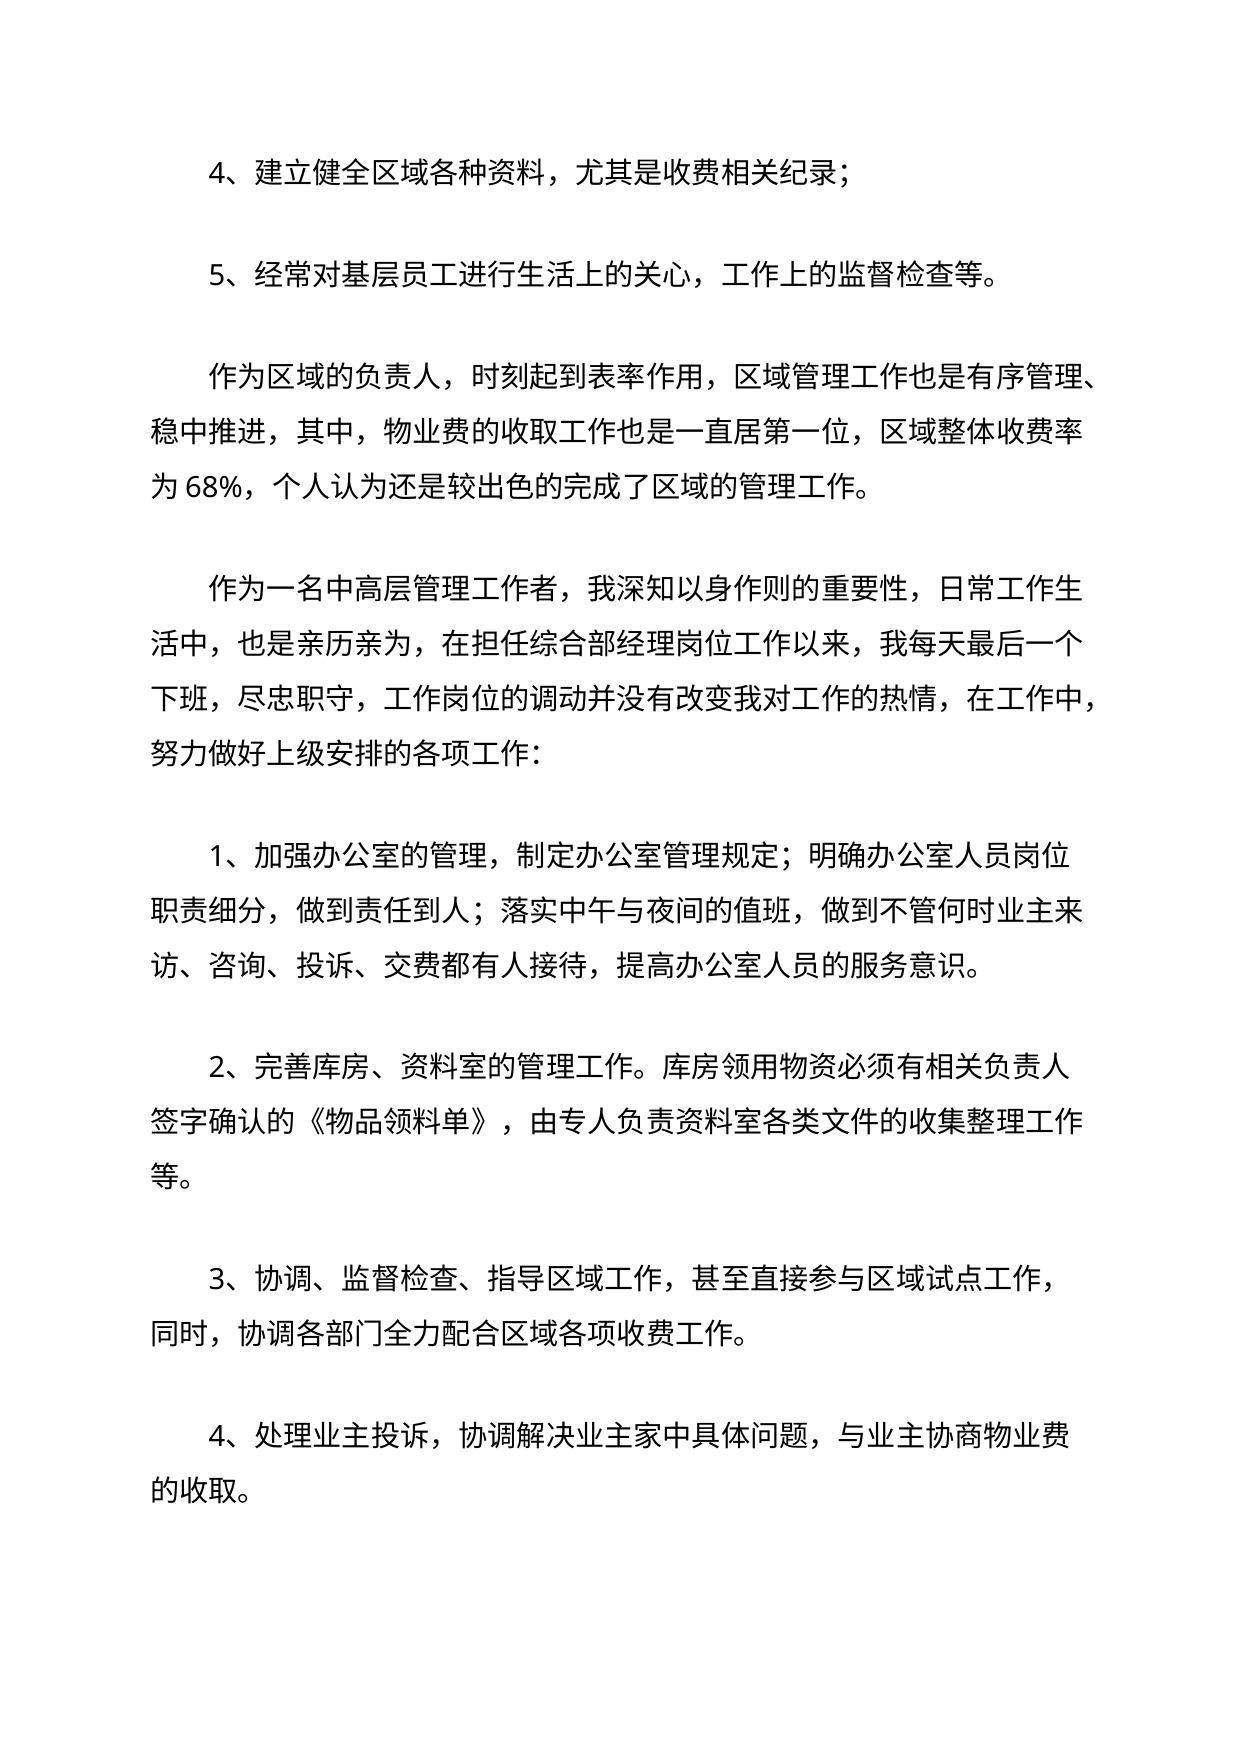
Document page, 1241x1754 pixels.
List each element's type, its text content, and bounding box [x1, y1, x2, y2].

text 1、加强办公室的管理，制定办公室管理规定；明确办公室人员岗位职责细分，做到责任到人；落实中午与夜间的值班，做到不管何时业主来访、咨询、投诉、交费都有人接待，提高办公室人员的服务意识。 [150, 832, 1090, 984]
text 4、处理业主投诉，协调解决业主家中具体问题，与业主协商物业费的收取。 [150, 1412, 1090, 1509]
text 2、完善库房、资料室的管理工作。库房领用物资必须有相关负责人签字确认的《物品领料单》，由专人负责资料室各类文件的收集整理工作等。 [150, 1044, 1090, 1196]
text 作为一名中高层管理工作者，我深知以身作则的重要性，日常工作生活中，也是亲历亲为，在担任综合部经理岗位工作以来，我每天最后一个下班，尽忠职守，工作岗位的调动并没有改变我对工作的热情，在工作中，努力做好上级安排的各项工作： [150, 566, 1090, 773]
text 4、建立健全区域各种资料，尤其是收费相关纪录； [150, 150, 1090, 192]
text 3、协调、监督检查、指导区域工作，甚至直接参与区域试点工作，同时，协调各部门全力配合区域各项收费工作。 [150, 1256, 1090, 1353]
text 5、经常对基层员工进行生活上的关心，工作上的监督检查等。 [150, 252, 1090, 294]
text 作为区域的负责人，时刻起到表率作用，区域管理工作也是有序管理、稳中推进，其中，物业费的收取工作也是一直居第一位，区域整体收费率为68%，个人认为还是较出色的完成了区域的管理工作。 [150, 354, 1090, 506]
